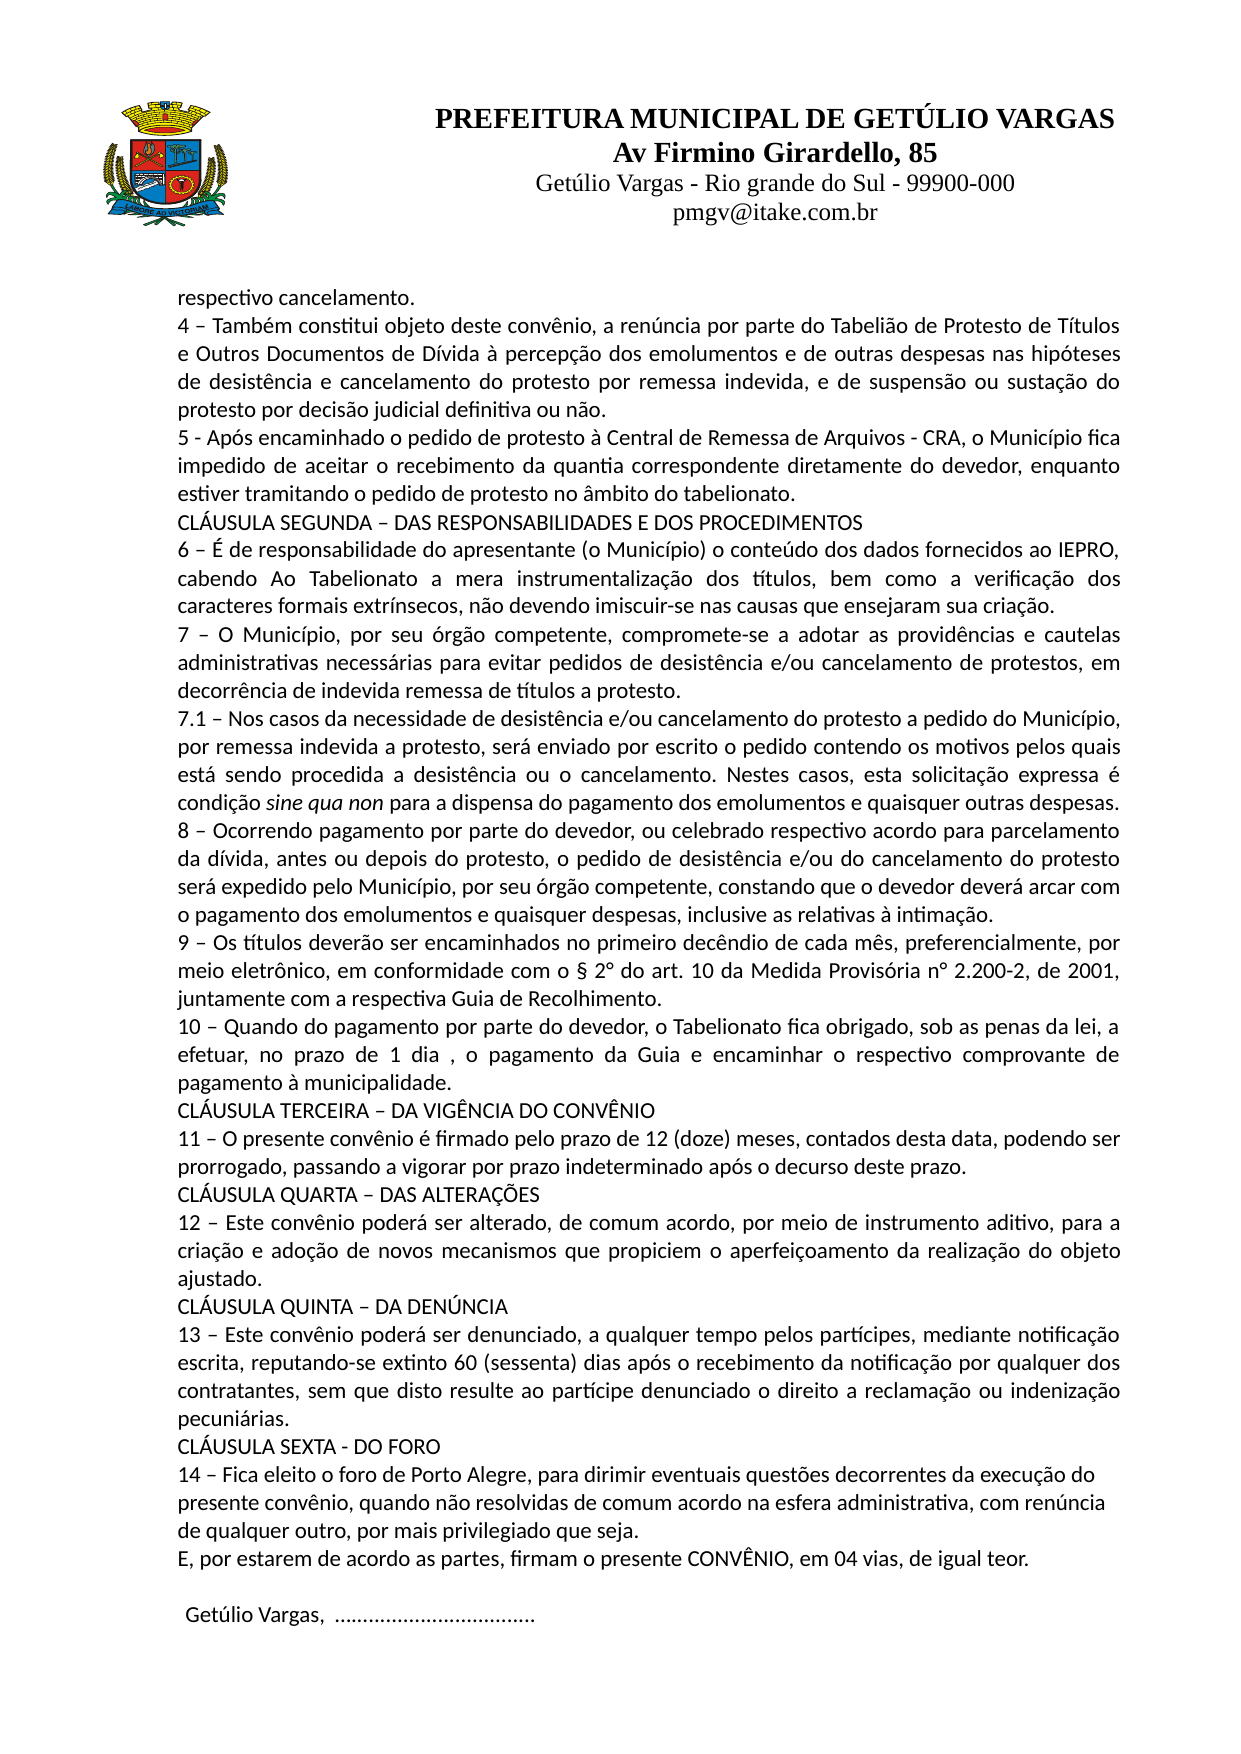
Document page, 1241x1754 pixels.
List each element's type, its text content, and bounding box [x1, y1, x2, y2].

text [177, 283, 1122, 311]
text 6 – É de responsabilidade do apresentante (o Município) o conteúdo dos dados fornecidos ao IEPRO, cabendo Ao Tabelionato a mera instrumentalização dos títulos, bem como a verificação dos caracteres formais extrínsecos, não devendo imiscuir-se nas causas que ensejaram sua criação. [177, 536, 1122, 620]
text 12 – Este convênio poderá ser alterado, de comum acordo, por meio de instrumento aditivo, para a criação e adoção de novos mecanismos que propiciem o aperfeiçoamento da realização do objeto ajustado. [177, 1208, 1122, 1292]
text 14 – Fica eleito o foro de Porto Alegre, para dirimir eventuais questões decorrentes da execução do presente convênio, quando não resolvidas de comum acordo na esfera administrativa, com renúncia de qualquer outro, por mais privilegiado que seja. [177, 1460, 1122, 1544]
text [118, 1572, 1122, 1628]
text CLÁUSULA SEXTA - DO FORO [177, 1432, 1122, 1460]
text 7.1 – Nos casos da necessidade de desistência e/ou cancelamento do protesto a pedido do Município, por remessa indevida a protesto, será enviado por escrito o pedido contendo os motivos pelos quais está sendo procedida a desistência ou o cancelamento. Nestes casos, esta solicitação expressa é condição sine qua non para a dispensa do pagamento dos emolumentos e quaisquer outras despesas. [177, 704, 1122, 816]
text 5 - Após encaminhado o pedido de protesto à Central de Remessa de Arquivos - CRA, o Município fica impedido de aceitar o recebimento da quantia correspondente diretamente do devedor, enquanto estiver tramitando o pedido de protesto no âmbito do tabelionato. [177, 423, 1122, 508]
text 13 – Este convênio poderá ser denunciado, a qualquer tempo pelos partícipes, mediante notificação escrita, reputando-se extinto 60 (sessenta) dias após o recebimento da notificação por qualquer dos contratantes, sem que disto resulte ao partícipe denunciado o direito a reclamação ou indenização pecuniárias. [177, 1320, 1122, 1432]
text 11 – O presente convênio é firmado pelo prazo de 12 (doze) meses, contados desta data, podendo ser prorrogado, passando a vigorar por prazo indeterminado após o decurso deste prazo. [177, 1124, 1122, 1180]
text CLÁUSULA SEGUNDA – DAS RESPONSABILIDADES E DOS PROCEDIMENTOS [177, 508, 1122, 536]
text CLÁUSULA TERCEIRA – DA VIGÊNCIA DO CONVÊNIO [177, 1096, 1122, 1124]
text 4 – Também constitui objeto deste convênio, a renúncia por parte do Tabelião de Protesto de Títulos e Outros Documentos de Dívida à percepção dos emolumentos e de outras despesas nas hipóteses de desistência e cancelamento do protesto por remessa indevida, e de suspensão ou sustação do protesto por decisão judicial definitiva ou não. [177, 311, 1122, 423]
text 10 – Quando do pagamento por parte do devedor, o Tabelionato fica obrigado, sob as penas da lei, a efetuar, no prazo de 1 dia , o pagamento da Guia e encaminhar o respectivo comprovante de pagamento à municipalidade. [177, 1012, 1122, 1096]
text E, por estarem de acordo as partes, firmam o presente CONVÊNIO, em 04 vias, de igual teor. [177, 1544, 1122, 1572]
text 8 – Ocorrendo pagamento por parte do devedor, ou celebrado respectivo acordo para parcelamento da dívida, antes ou depois do protesto, o pedido de desistência e/ou do cancelamento do protesto será expedido pelo Município, por seu órgão competente, constando que o devedor deverá arcar com o pagamento dos emolumentos e quaisquer despesas, inclusive as relativas à intimação. [177, 816, 1122, 928]
text 9 – Os títulos deverão ser encaminhados no primeiro decêndio de cada mês, preferencialmente, por meio eletrônico, em conformidade com o § 2° do art. 10 da Medida Provisória n° 2.200-2, de 2001, juntamente com a respectiva Guia de Recolhimento. [177, 928, 1122, 1012]
text CLÁUSULA QUARTA – DAS ALTERAÇÕES [177, 1180, 1122, 1208]
text CLÁUSULA QUINTA – DA DENÚNCIA [177, 1292, 1122, 1320]
text 7 – O Município, por seu órgão competente, compromete-se a adotar as providências e cautelas administrativas necessárias para evitar pedidos de desistência e/ou cancelamento de protestos, em decorrência de indevida remessa de títulos a protesto. [177, 620, 1122, 704]
